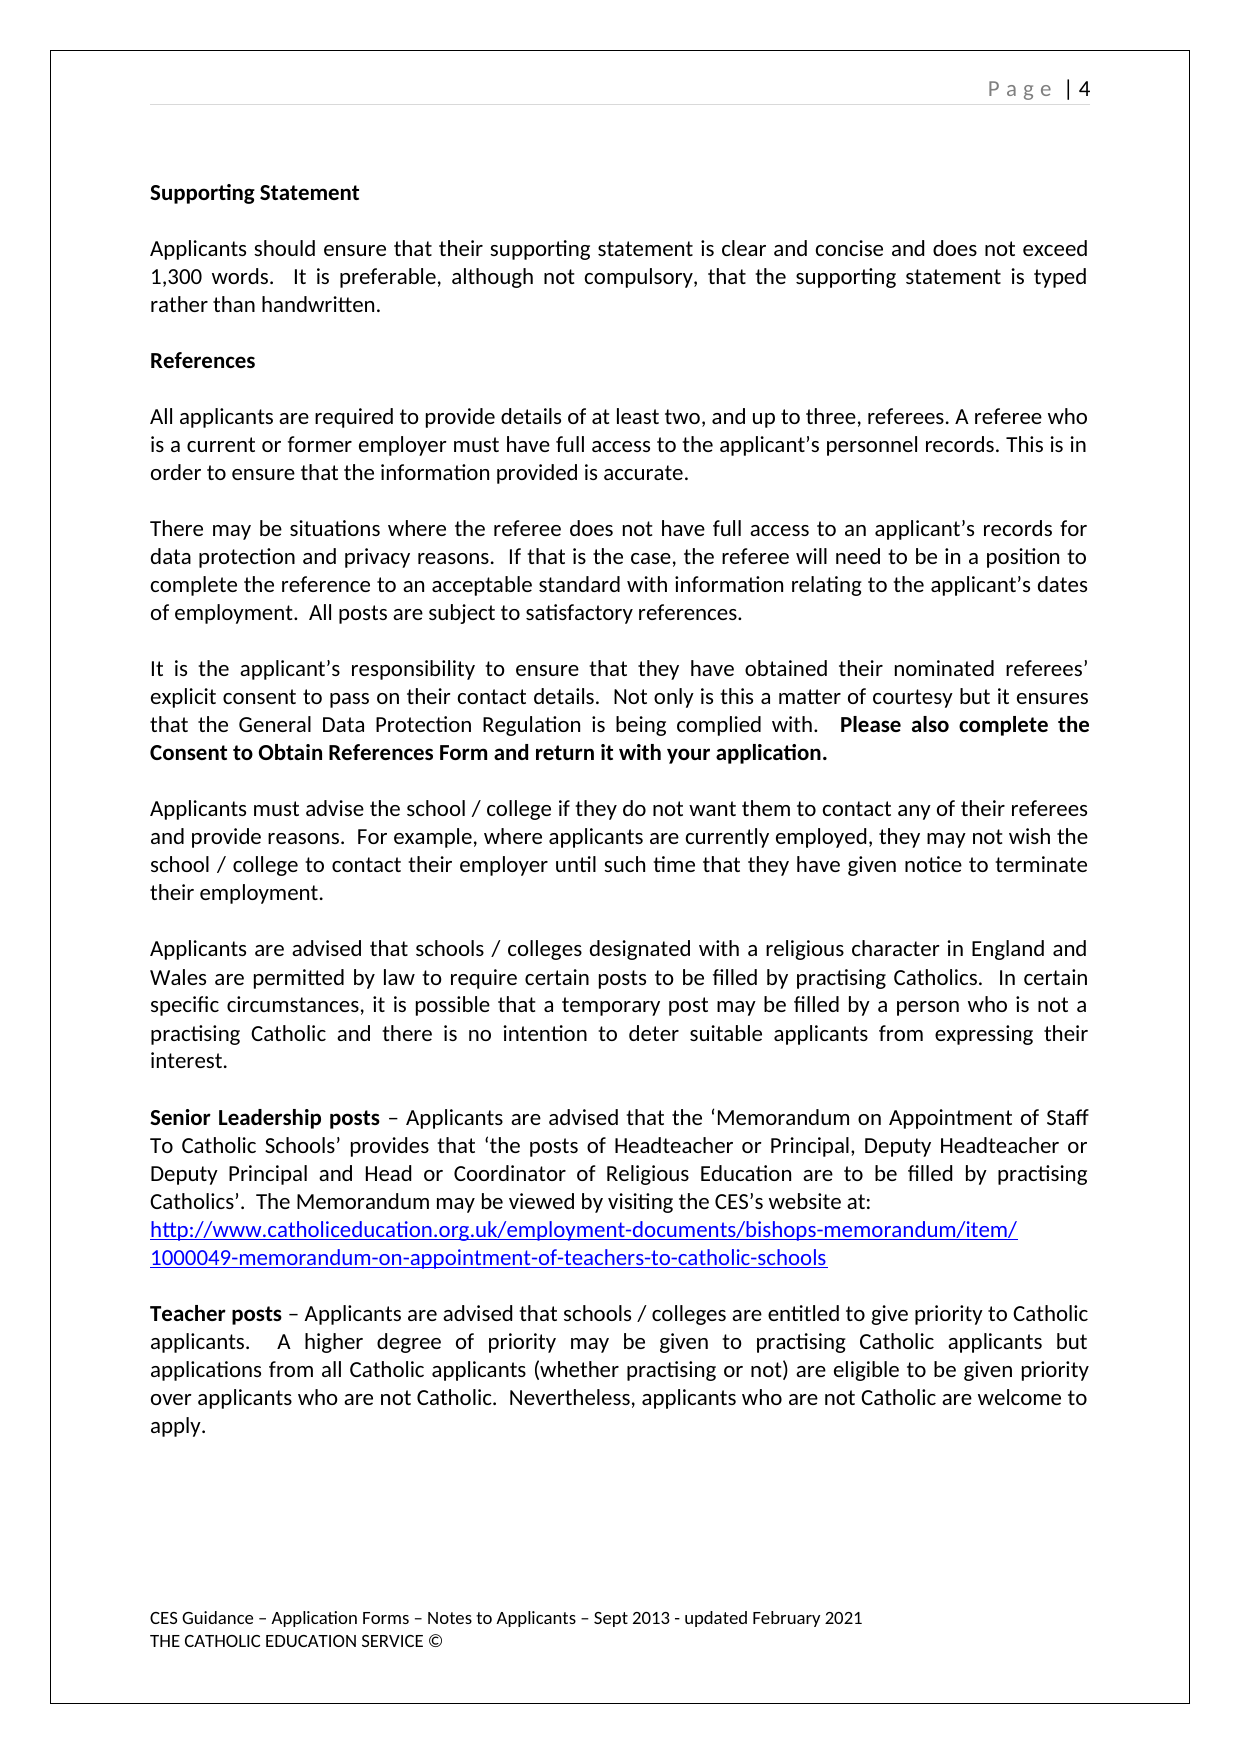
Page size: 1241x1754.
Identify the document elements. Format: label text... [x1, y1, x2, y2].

text Applicants should ensure that their supporting statement is clear and concise and does not exceed 1,300 words. It is preferable, although not compulsory, that the supporting statement is typed rather than handwritten. [150, 234, 1090, 318]
text All applicants are required to provide details of at least two, and up to three, referees. A referee who is a current or former employer must have full access to the applicant’s personnel records. This is in order to ensure that the information provided is accurate. [150, 402, 1090, 486]
text http://www.catholiceducation.org.uk/employment-documents/bishops-memorandum/item/1000049-memorandum-on-appointment-of-teachers-to-catholic-schools [150, 1215, 1090, 1271]
text It is the applicant’s responsibility to ensure that they have obtained their nominated referees’ explicit consent to pass on their contact details. Not only is this a matter of courtesy but it ensures that the General Data Protection Regulation is being complied with. Please also complete the Consent to Obtain References Form and return it with your application. [150, 654, 1090, 766]
text Senior Leadership posts – Applicants are advised that the ‘Memorandum on Appointment of Staff To Catholic Schools’ provides that ‘the posts of Headteacher or Principal, Deputy Headteacher or Deputy Principal and Head or Coordinator of Religious Education are to be filled by practising Catholics’. The Memorandum may be viewed by visiting the CES’s website at: [150, 1103, 1090, 1215]
text Teacher posts – Applicants are advised that schools / colleges are entitled to give priority to Catholic applicants. A higher degree of priority may be given to practising Catholic applicants but applications from all Catholic applicants (whether practising or not) are eligible to be given priority over applicants who are not Catholic. Nevertheless, applicants who are not Catholic are welcome to apply. [150, 1299, 1090, 1439]
text Applicants must advise the school / college if they do not want them to contact any of their referees and provide reasons. For example, where applicants are currently employed, they may not wish the school / college to contact their employer until such time that they have given notice to terminate their employment. [150, 794, 1090, 907]
text There may be situations where the referee does not have full access to an applicant’s records for data protection and privacy reasons. If that is the case, the referee will need to be in a position to complete the reference to an acceptable standard with information relating to the applicant’s dates of employment. All posts are subject to satisfactory references. [150, 514, 1090, 626]
text Supporting Statement [150, 178, 1090, 206]
text Applicants are advised that schools / colleges designated with a religious character in England and Wales are permitted by law to require certain posts to be filled by practising Catholics. In certain specific circumstances, it is possible that a temporary post may be filled by a person who is not a practising Catholic and there is no intention to deter suitable applicants from expressing their interest. [150, 934, 1090, 1075]
text References [150, 346, 1090, 374]
